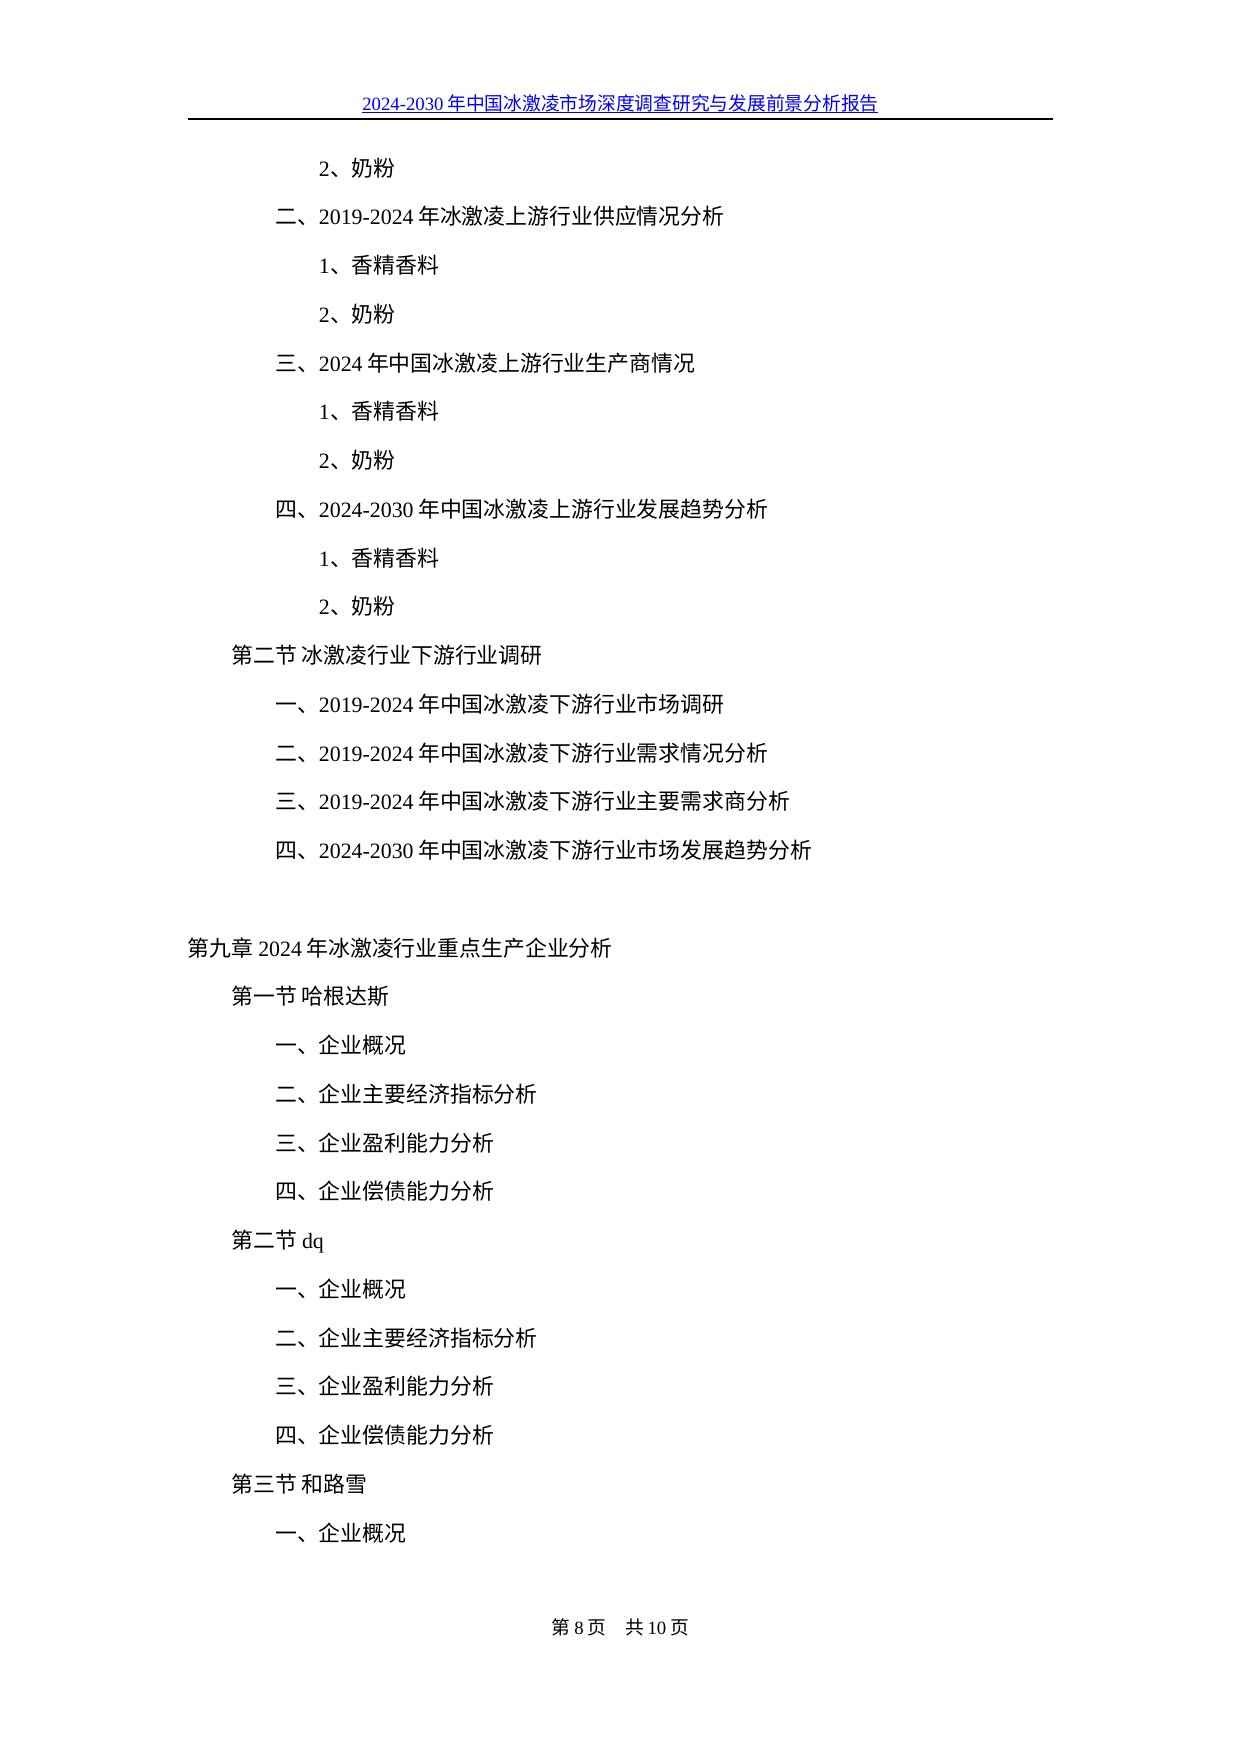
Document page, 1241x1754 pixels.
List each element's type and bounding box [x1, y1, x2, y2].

text [187, 150, 1053, 1548]
